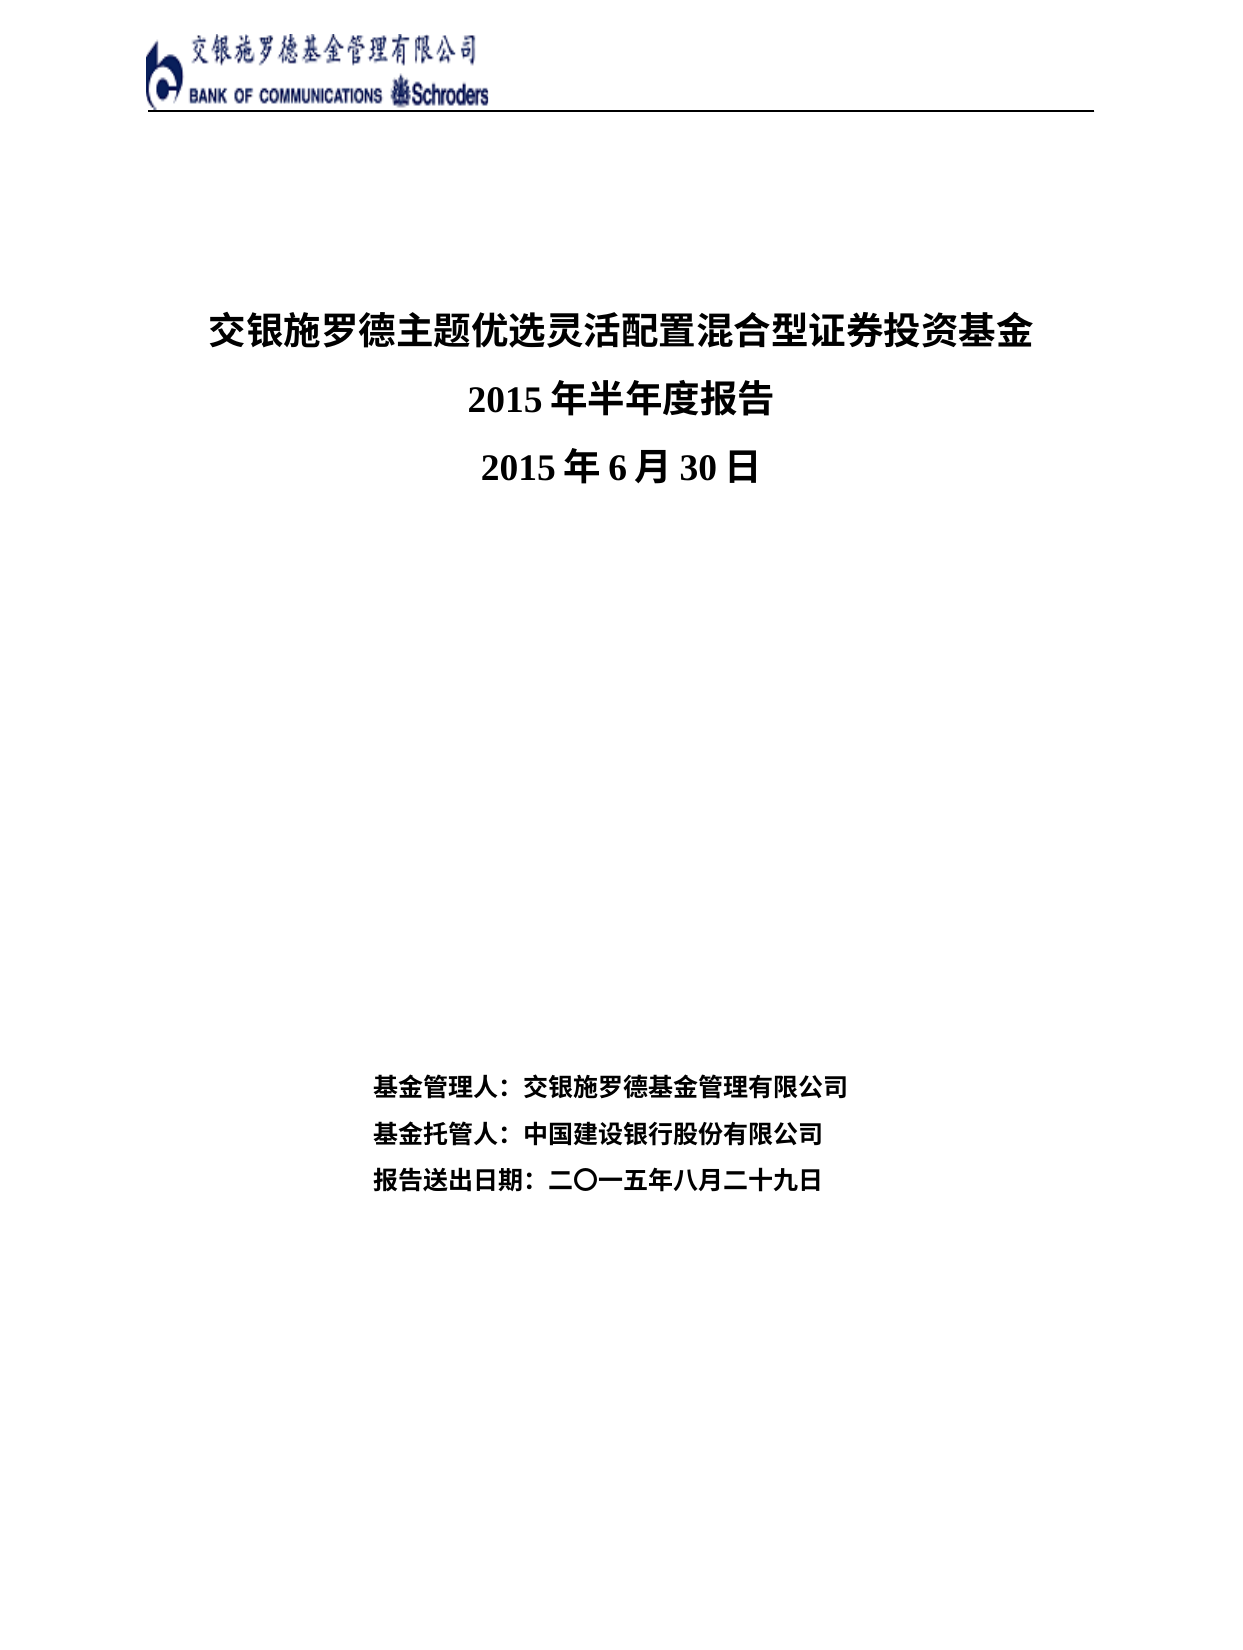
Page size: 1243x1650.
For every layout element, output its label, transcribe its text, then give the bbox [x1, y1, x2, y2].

text 报告送出日期：二〇一五年八月二十九日 [148, 1161, 1094, 1197]
text 2015年6月30日 [148, 437, 1094, 491]
text 基金管理人：交银施罗德基金管理有限公司 [148, 1068, 1094, 1104]
text 2015年半年度报告 [148, 369, 1094, 423]
text 交银施罗德主题优选灵活配置混合型证券投资基金 [148, 301, 1094, 355]
picture [146, 34, 489, 110]
text 基金托管人：中国建设银行股份有限公司 [148, 1114, 1094, 1150]
